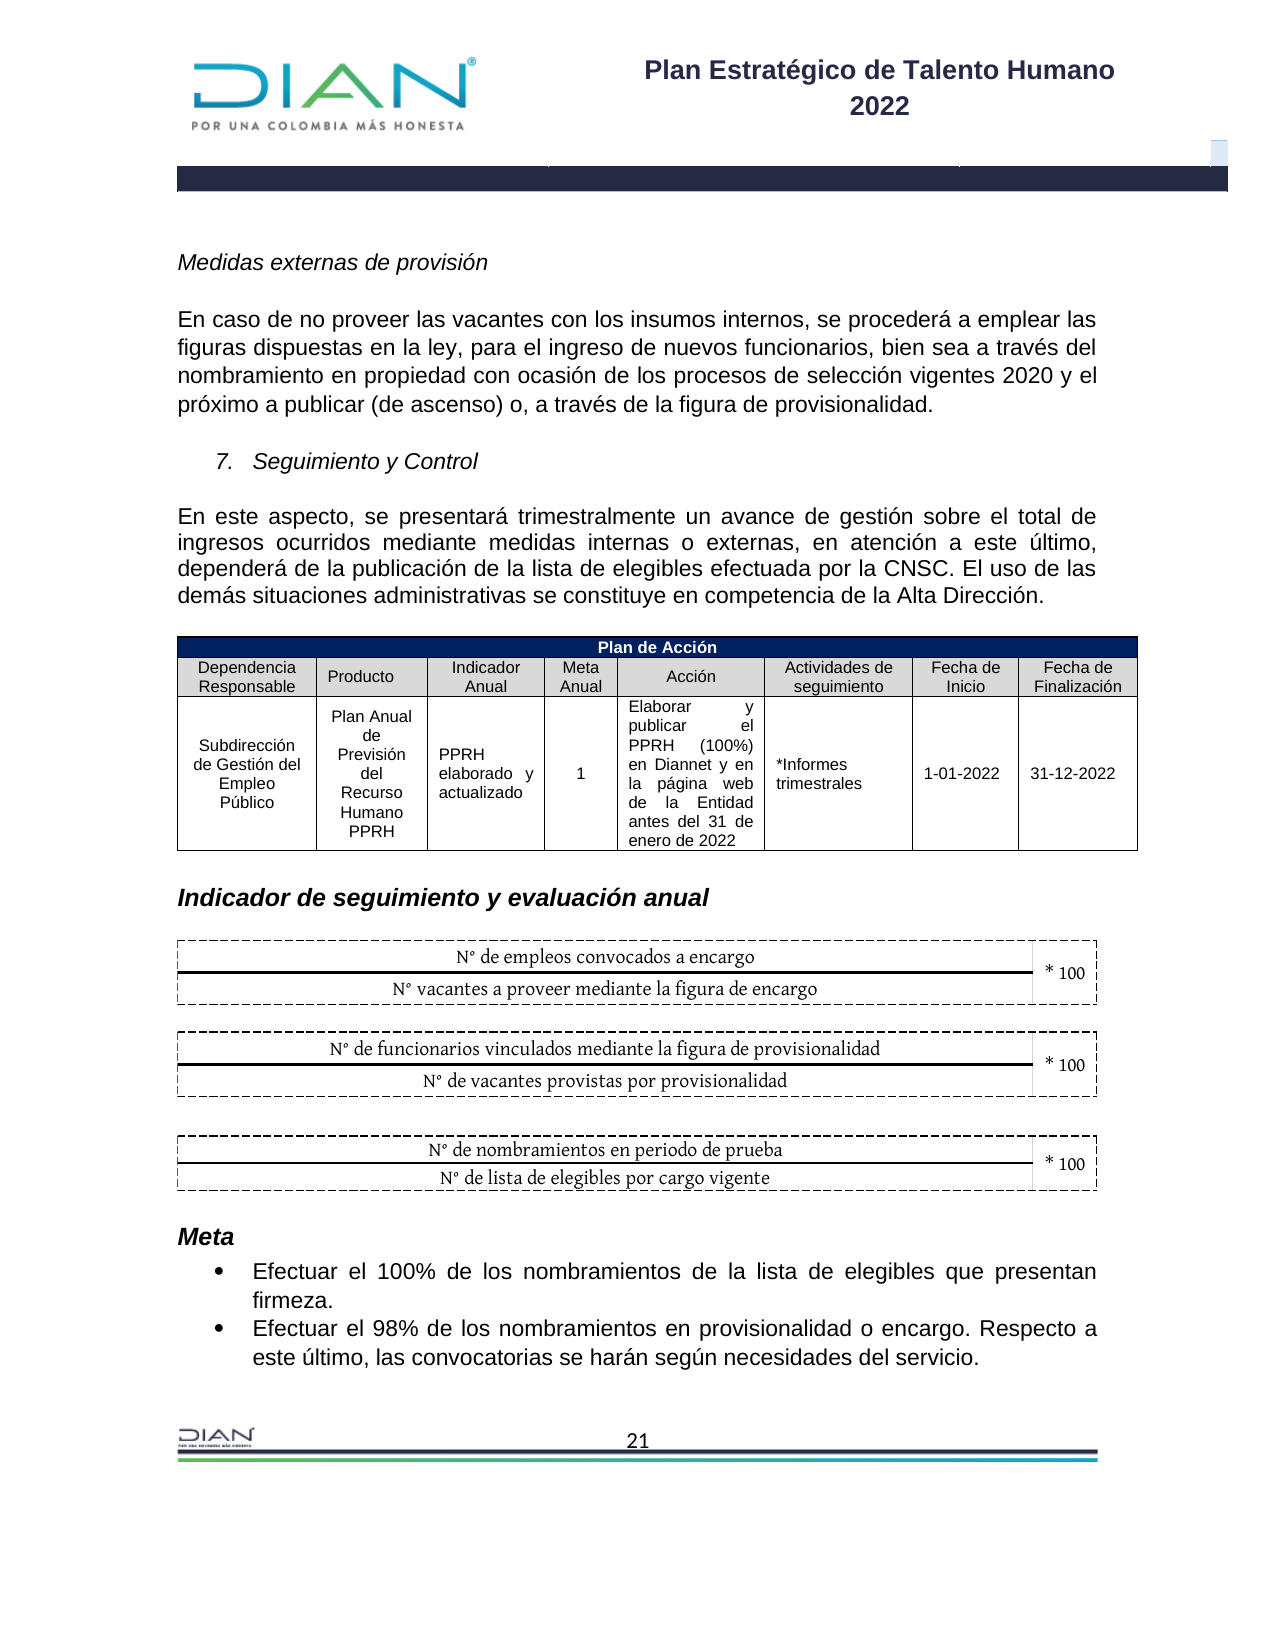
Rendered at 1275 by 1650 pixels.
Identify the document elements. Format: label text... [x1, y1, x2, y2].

text En caso de no proveer las vacantes con los insumos internos, se procederá a emplear las figuras dispuestas en la ley, para el ingreso de nuevos funcionarios, bien sea a través del nombramiento en propiedad con ocasión de los procesos de selección vigentes 2020 y el próximo a publicar (de ascenso) o, a través de la figura de provisionalidad. [177, 306, 1098, 417]
table_cell Elaborar y publicar el PPRH (100%) en Diannet y en la página web de la Entidad antes del 31 de enero de 2022 [618, 697, 764, 850]
table_cell Fecha de Finalización [1019, 658, 1137, 696]
text En este aspecto, se presentará trimestralmente un avance de gestión sobre el total de ingresos ocurridos mediante medidas internas o externas, en atención a este último, dependerá de la publicación de la lista de elegibles efectuada por la CNSC. El uso de las demás situaciones administrativas se constituye en competencia de la Alta Dirección. [177, 503, 1098, 608]
table_cell Actividades de seguimiento [765, 658, 912, 696]
table_cell Fecha de Inicio [913, 658, 1018, 696]
list Efectuar el 100% de los nombramientos de la lista de elegibles que presentan firmeza. [215, 1258, 1098, 1313]
table_cell 1-01-2022 [913, 697, 1018, 850]
table_cell Dependencia Responsable [178, 658, 316, 696]
table_cell Indicador Anual [428, 658, 544, 696]
table_cell Plan Anual de Previsión del Recurso Humano PPRH [317, 697, 427, 850]
table_cell Meta Anual [545, 658, 617, 696]
subtitle Meta [177, 1222, 1098, 1251]
table_cell 31-12-2022 [1019, 697, 1137, 850]
table_cell 1 [545, 697, 617, 850]
subtitle Indicador de seguimiento y evaluación anual [177, 882, 1098, 911]
table_cell Producto [317, 658, 427, 696]
table_cell PPRH elaborado y actualizado [428, 697, 544, 850]
table_cell Subdirección de Gestión del Empleo Público [178, 697, 316, 850]
subtitle Medidas externas de provisión [177, 249, 1098, 275]
list Efectuar el 98% de los nombramientos en provisionalidad o encargo. Respecto a este último, las convocatorias se harán según necesidades del servicio. [215, 1315, 1098, 1370]
table_header Plan de Acción [178, 638, 1137, 657]
table_cell *Informes trimestrales [765, 697, 912, 850]
picture [188, 54, 478, 134]
picture [177, 1425, 1098, 1462]
subtitle Seguimiento y Control [215, 448, 1098, 474]
table_cell Acción [618, 658, 764, 696]
